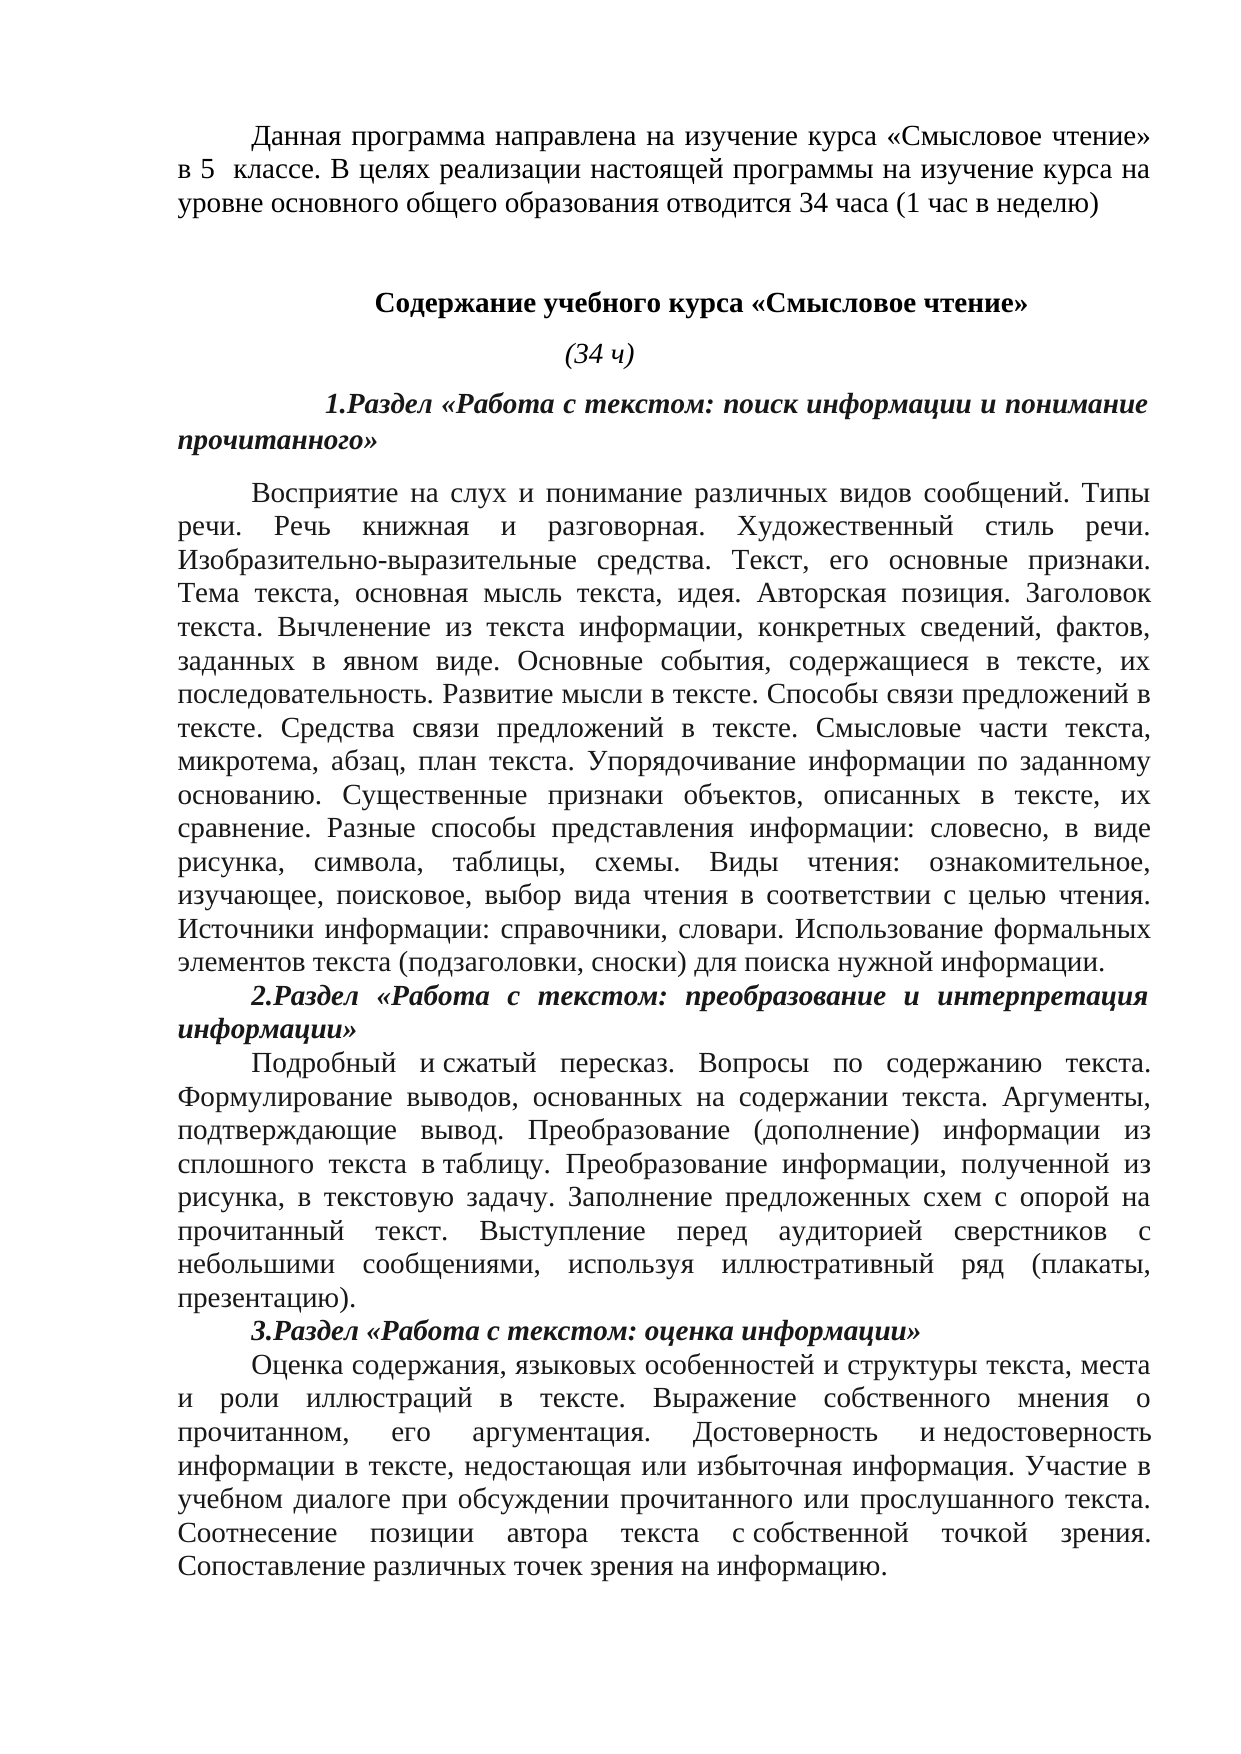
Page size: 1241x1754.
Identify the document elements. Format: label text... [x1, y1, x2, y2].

text Данная программа направлена на изучение курса «Смысловое чтение» в 5 классе. В целях реализации настоящей программы на изучение курса на уровне основного общего образования отводится 34 часа (1 час в неделю) [177, 118, 1152, 219]
text Подробный и сжатый пересказ. Вопросы по содержанию текста. Формулирование выводов, основанных на содержании текста. Аргументы, подтверждающие вывод. Преобразование (дополнение) информации из сплошного текста в таблицу. Преобразование информации, полученной из рисунка, в текстовую задачу. Заполнение предложенных схем с опорой на прочитанный текст. Выступление перед аудиторией сверстников с небольшими сообщениями, используя иллюстративный ряд (плакаты, презентацию). [177, 1045, 1152, 1313]
text Оценка содержания, языковых особенностей и структуры текста, места и роли иллюстраций в тексте. Выражение собственного мнения о прочитанном, его аргументация. Достоверность и недостоверность информации в тексте, недостающая или избыточная информация. Участие в учебном диалоге при обсуждении прочитанного или прослушанного текста. Соотнесение позиции автора текста с собственной точкой зрения. Сопоставление различных точек зрения на информацию. [177, 1347, 1152, 1582]
text (34 ч) [177, 336, 1152, 369]
text 3.Раздел «Работа с текстом: оценка информации» [177, 1313, 1152, 1347]
text 2.Раздел «Работа с текстом: преобразование и интерпретация информации» [177, 978, 1152, 1045]
text Восприятие на слух и понимание различных видов сообщений. Типы речи. Речь книжная и разговорная. Художественный стиль речи. Изобразительно-выразительные средства. Текст, его основные признаки. Тема текста, основная мысль текста, идея. Авторская позиция. Заголовок текста. Вычленение из текста информации, конкретных сведений, фактов, заданных в явном виде. Основные события, содержащиеся в тексте, их последовательность. Развитие мысли в тексте. Способы связи предложений в тексте. Средства связи предложений в тексте. Смысловые части текста, микротема, абзац, план текста. Упорядочивание информации по заданному основанию. Существенные признаки объектов, описанных в тексте, их сравнение. Разные способы представления информации: словесно, в виде рисунка, символа, таблицы, схемы. Виды чтения: ознакомительное, изучающее, поисковое, выбор вида чтения в соответствии с целью чтения. Источники информации: справочники, словари. Использование формальных элементов текста (подзаголовки, сноски) для поиска нужной информации. [177, 475, 1152, 978]
text Содержание учебного курса «Смысловое чтение» [177, 286, 1152, 319]
text 1.Раздел «Работа с текстом: поиск информации и понимание прочитанного» [177, 386, 1152, 456]
